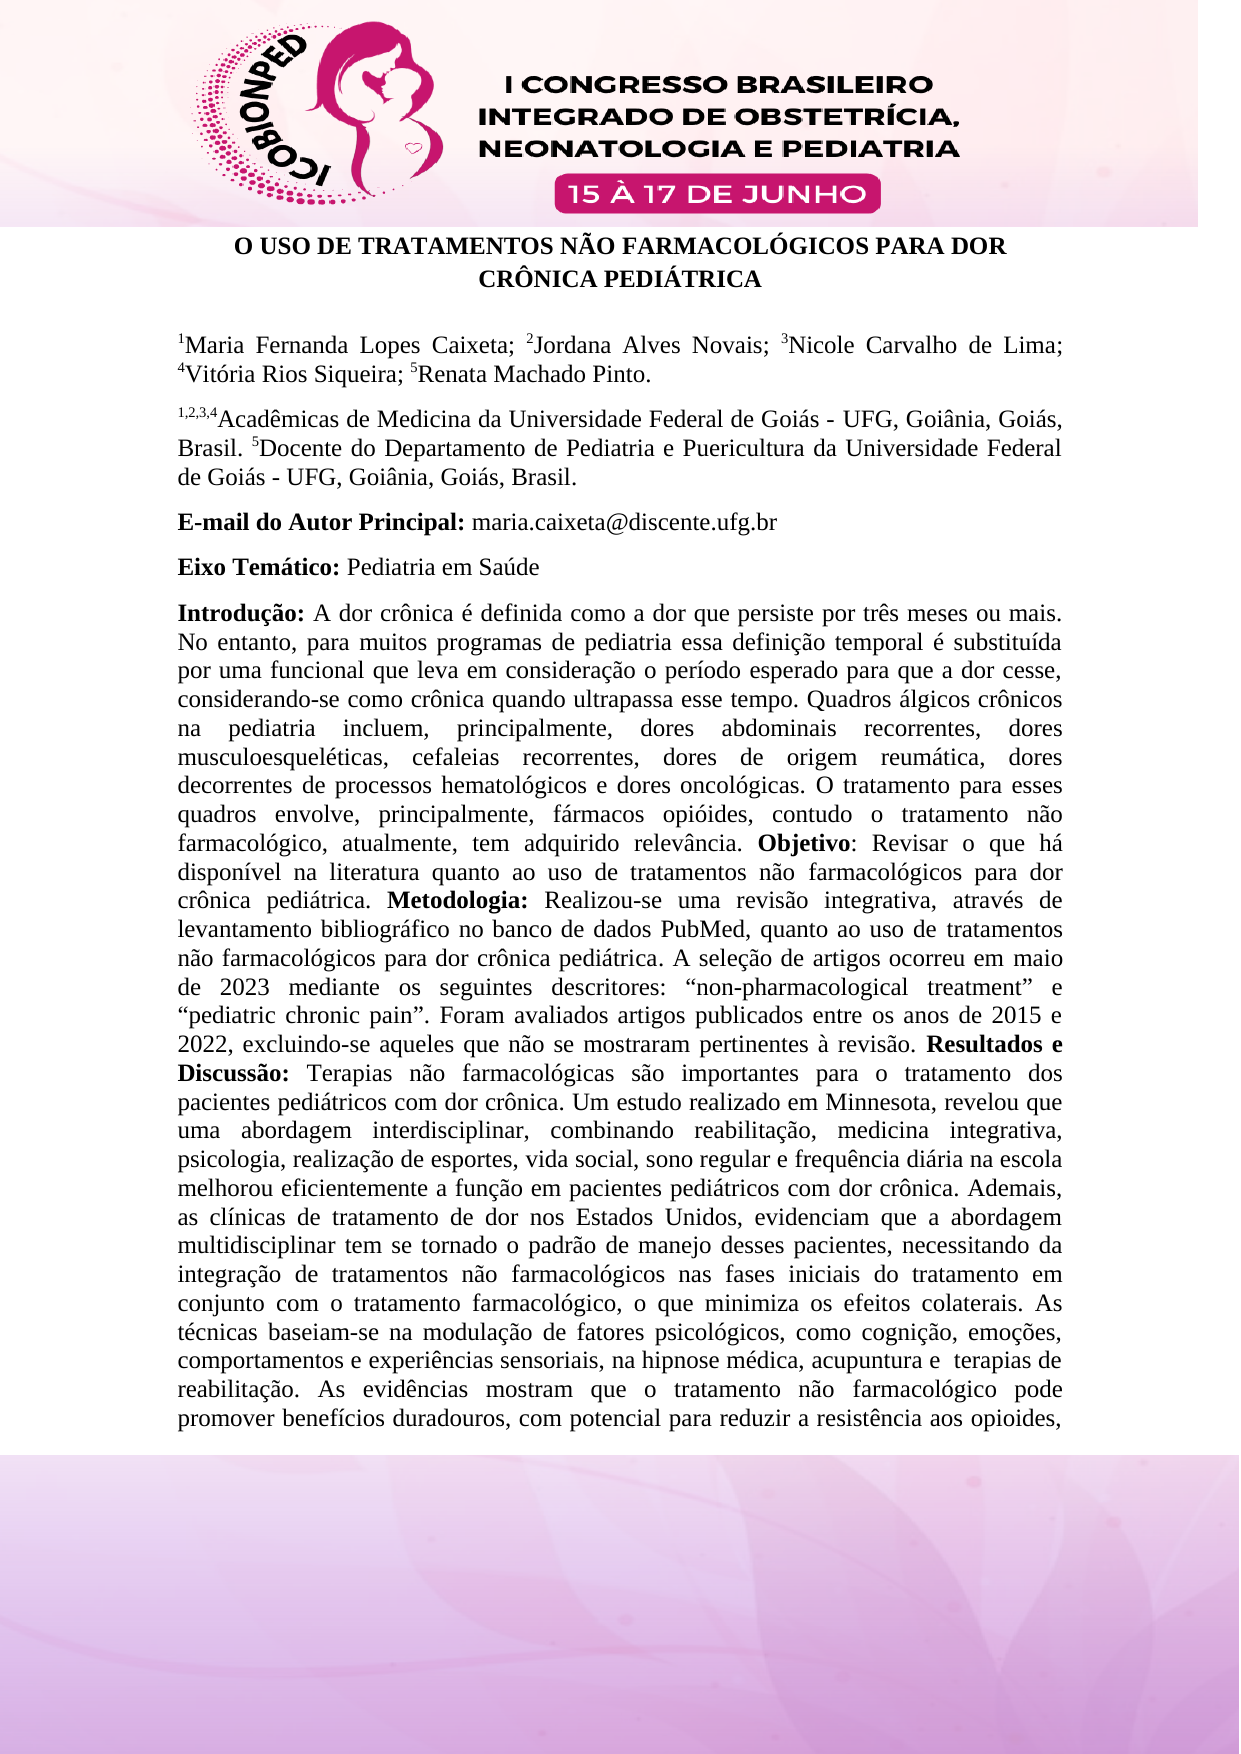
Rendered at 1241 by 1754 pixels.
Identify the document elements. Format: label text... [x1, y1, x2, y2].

picture [0, 1455, 1239, 1754]
text 1Maria Fernanda Lopes Caixeta; 2Jordana Alves Novais; 3Nicole Carvalho de Lima; 4Vitória Rios Siqueira; 5Renata Machado Pinto. [177, 330, 1063, 387]
picture [0, 0, 1198, 227]
text O USO DE TRATAMENTOS NÃO FARMACOLÓGICOS PARA DOR CRÔNICA PEDIÁTRICA [177, 148, 1063, 293]
text Eixo Temático: Pediatria em Saúde [177, 552, 1063, 581]
text E-mail do Autor Principal: maria.caixeta@discente.ufg.br [177, 507, 1063, 536]
text 1,2,3,4Acadêmicas de Medicina da Universidade Federal de Goiás - UFG, Goiânia, Goiás, Brasil. 5Docente do Departamento de Pediatria e Puericultura da Universidade Federal de Goiás - UFG, Goiânia, Goiás, Brasil. [177, 404, 1063, 490]
